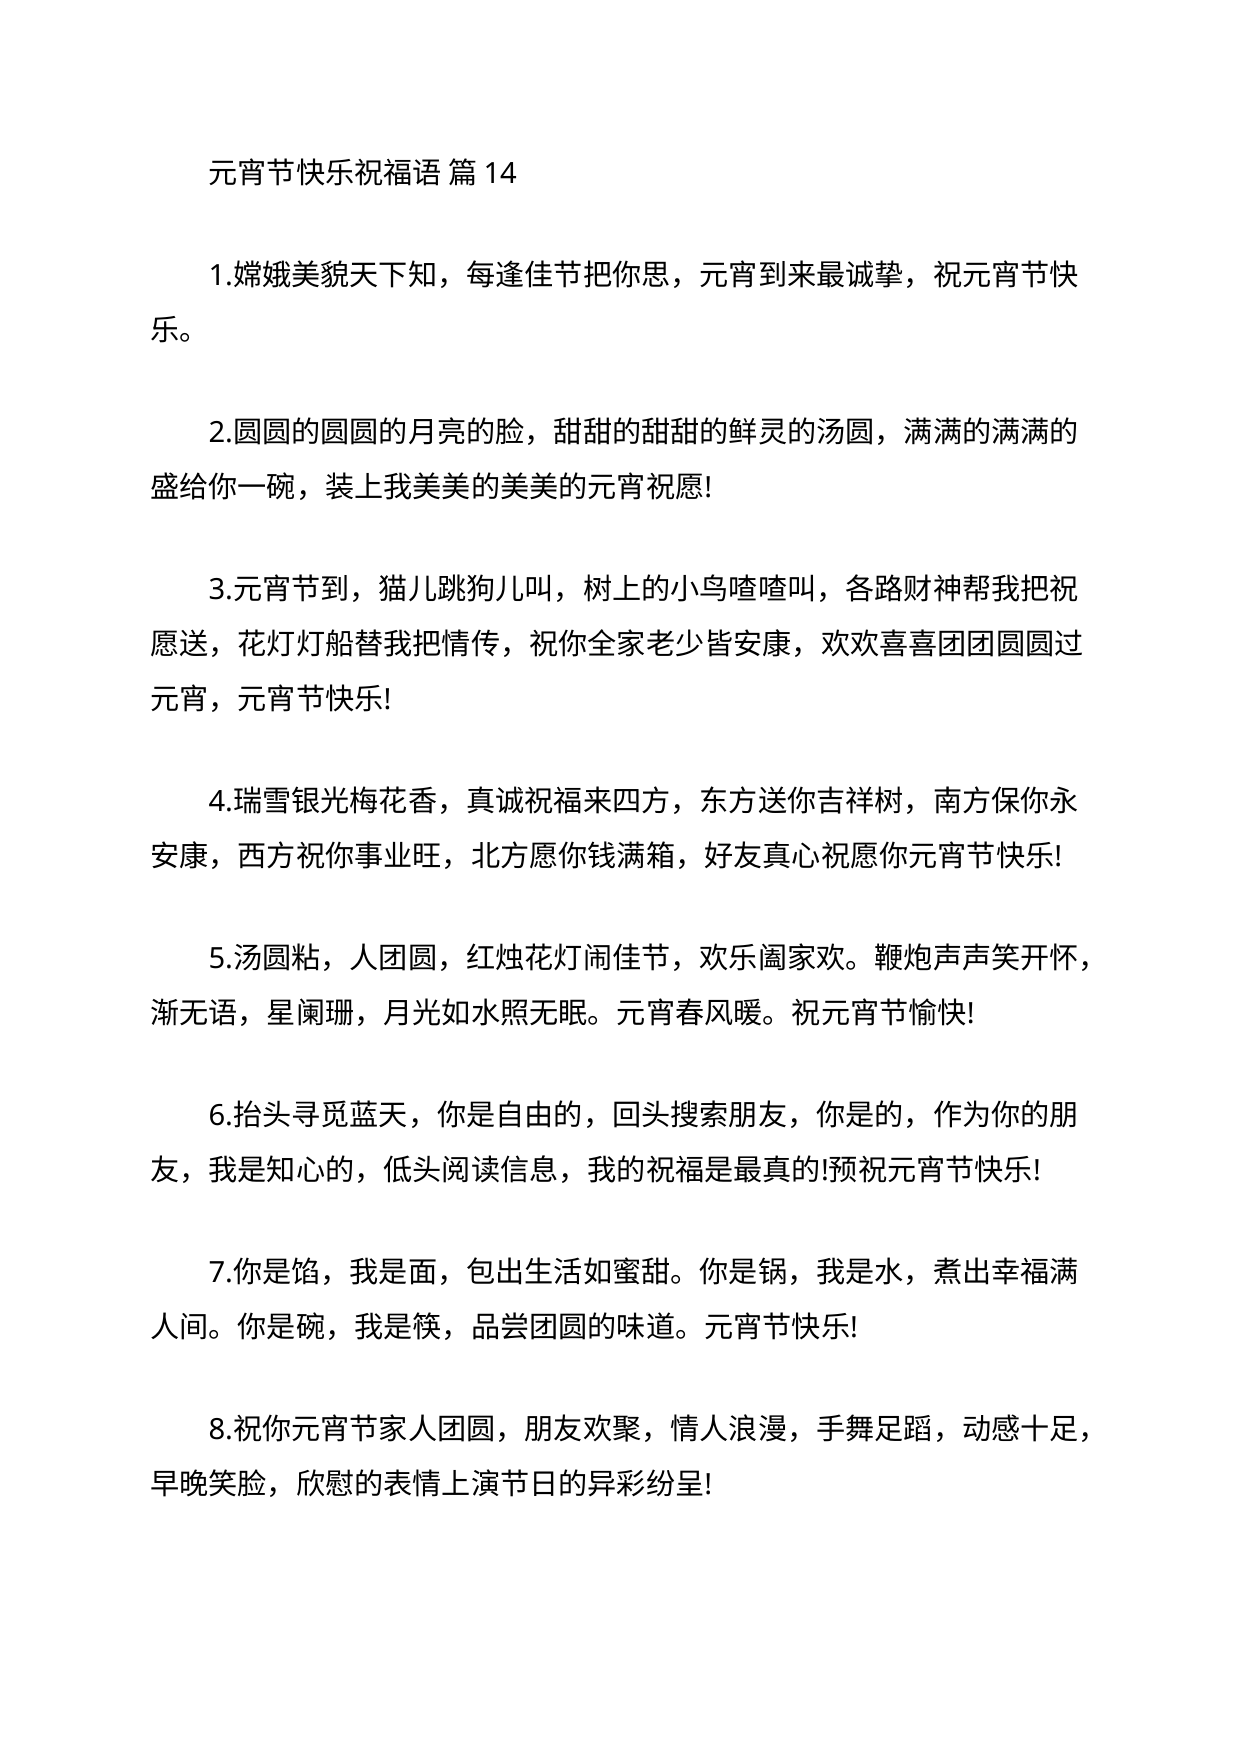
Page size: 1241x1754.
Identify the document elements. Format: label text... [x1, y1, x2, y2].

text 元宵节快乐祝福语 篇14 [150, 150, 1090, 192]
text 1.嫦娥美貌天下知，每逢佳节把你思，元宵到来最诚挚，祝元宵节快乐。 [150, 252, 1090, 349]
text 7.你是馅，我是面，包出生活如蜜甜。你是锅，我是水，煮出幸福满人间。你是碗，我是筷，品尝团圆的味道。元宵节快乐! [150, 1248, 1090, 1346]
text 5.汤圆粘，人团圆，红烛花灯闹佳节，欢乐阖家欢。鞭炮声声笑开怀，渐无语，星阑珊，月光如水照无眠。元宵春风暖。祝元宵节愉快! [150, 934, 1090, 1032]
text 4.瑞雪银光梅花香，真诚祝福来四方，东方送你吉祥树，南方保你永安康，西方祝你事业旺，北方愿你钱满箱，好友真心祝愿你元宵节快乐! [150, 778, 1090, 875]
text 3.元宵节到，猫儿跳狗儿叫，树上的小鸟喳喳叫，各路财神帮我把祝愿送，花灯灯船替我把情传，祝你全家老少皆安康，欢欢喜喜团团圆圆过元宵，元宵节快乐! [150, 566, 1090, 718]
text 2.圆圆的圆圆的月亮的脸，甜甜的甜甜的鲜灵的汤圆，满满的满满的盛给你一碗，装上我美美的美美的元宵祝愿! [150, 409, 1090, 506]
text 8.祝你元宵节家人团圆，朋友欢聚，情人浪漫，手舞足蹈，动感十足，早晚笑脸，欣慰的表情上演节日的异彩纷呈! [150, 1406, 1090, 1503]
text 6.抬头寻觅蓝天，你是自由的，回头搜索朋友，你是的，作为你的朋友，我是知心的，低头阅读信息，我的祝福是最真的!预祝元宵节快乐! [150, 1092, 1090, 1189]
